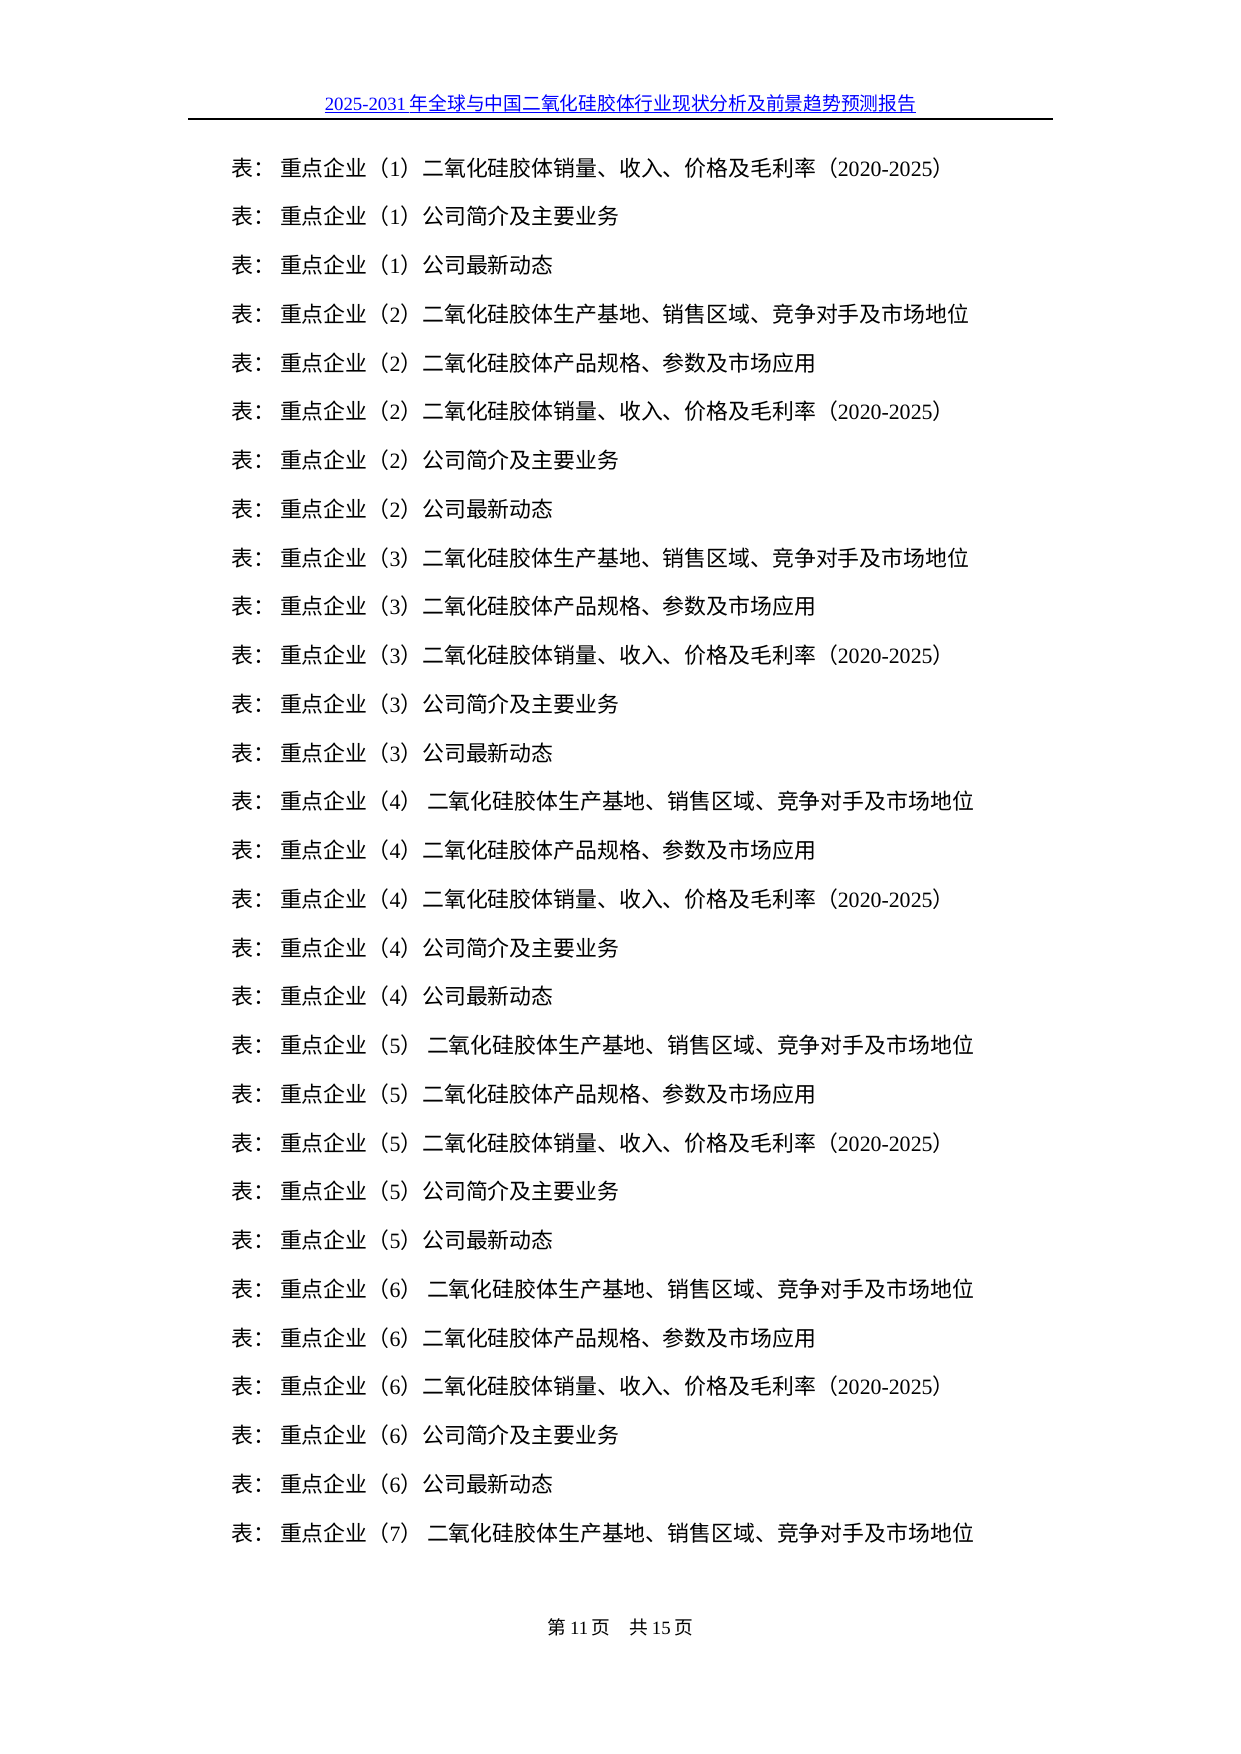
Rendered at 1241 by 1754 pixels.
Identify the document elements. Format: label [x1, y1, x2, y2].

text [187, 150, 1053, 1548]
